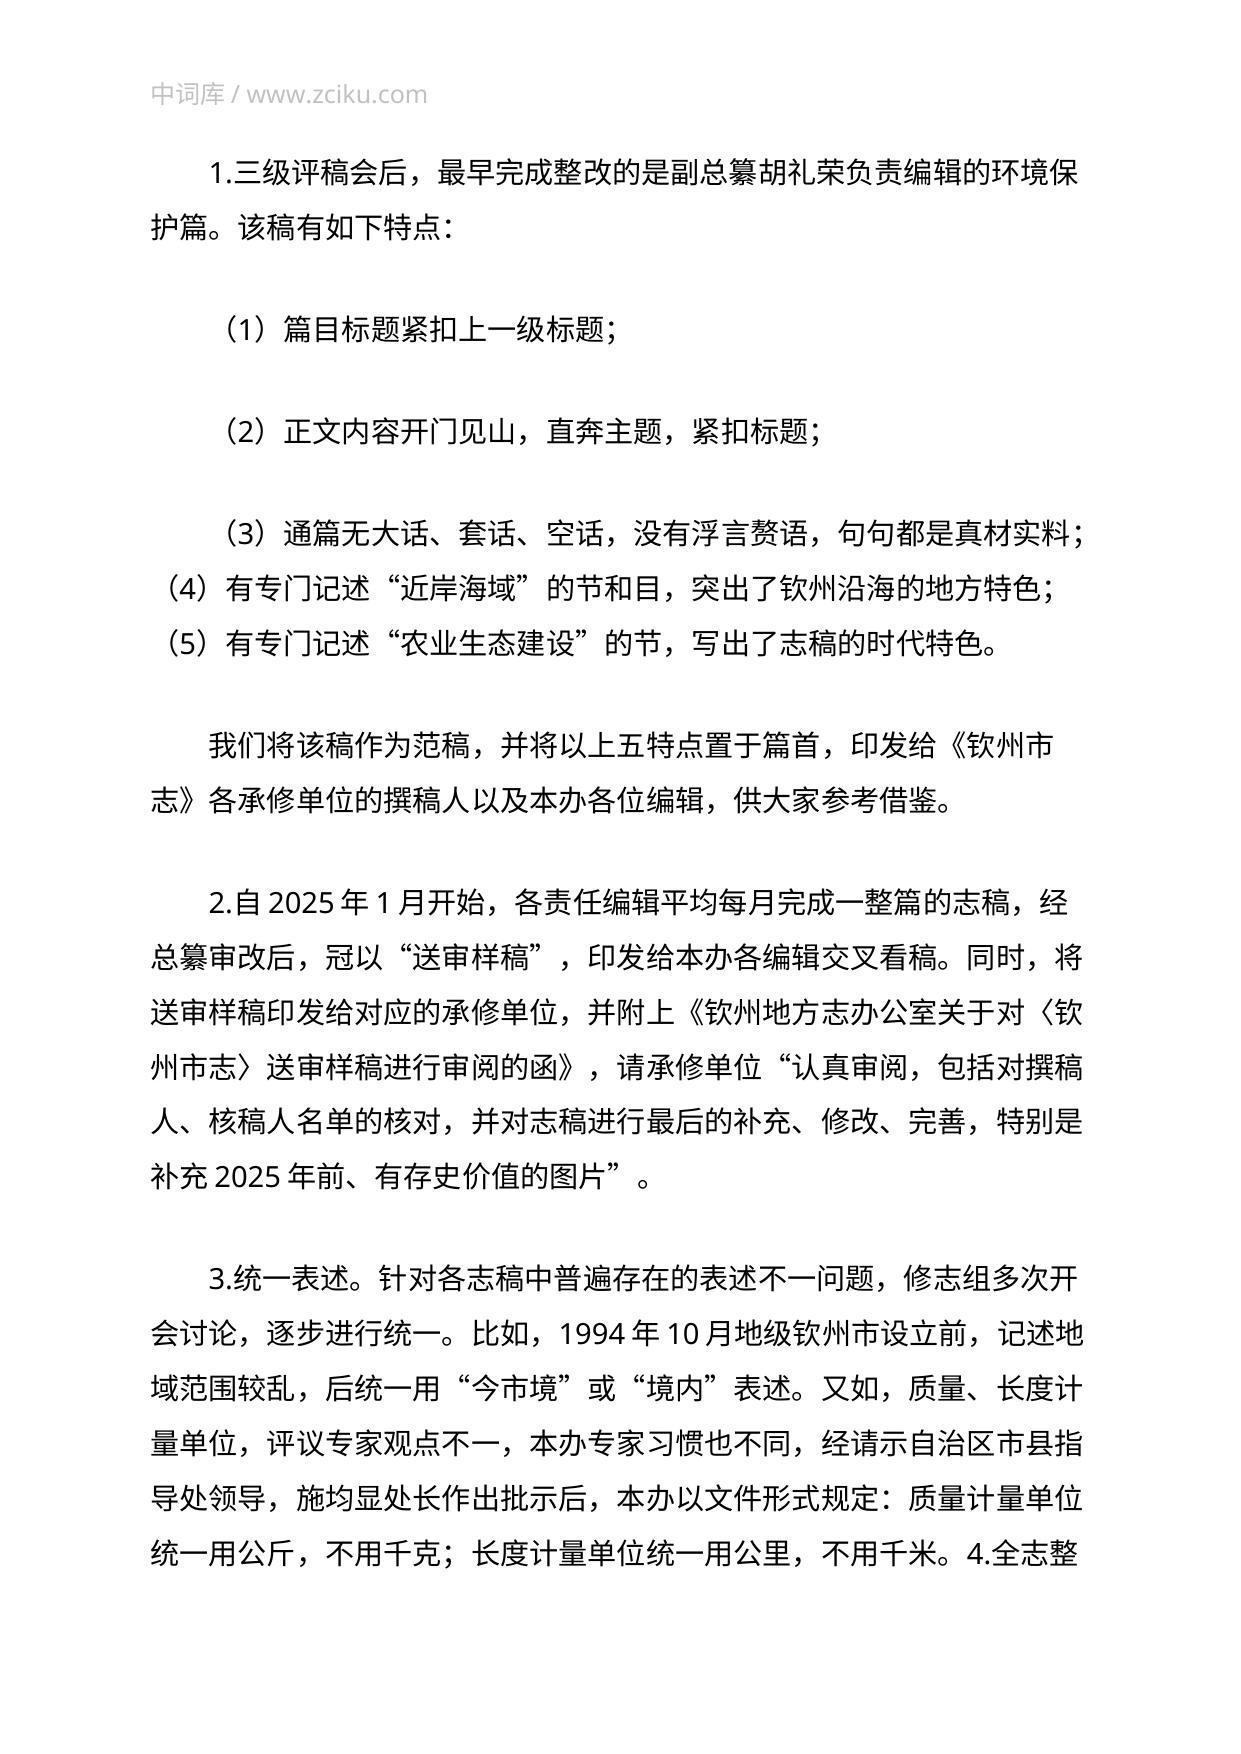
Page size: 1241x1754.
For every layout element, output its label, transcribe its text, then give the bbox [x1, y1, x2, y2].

text 2.自2025年1月开始，各责任编辑平均每月完成一整篇的志稿，经总纂审改后，冠以“送审样稿”，印发给本办各编辑交叉看稿。同时，将送审样稿印发给对应的承修单位，并附上《钦州地方志办公室关于对〈钦州市志〉送审样稿进行审阅的函》，请承修单位“认真审阅，包括对撰稿人、核稿人名单的核对，并对志稿进行最后的补充、修改、完善，特别是补充2025年前、有存史价值的图片”。 [150, 879, 1090, 1196]
text （3）通篇无大话、套话、空话，没有浮言赘语，句句都是真材实料；（4）有专门记述“近岸海域”的节和目，突出了钦州沿海的地方特色；（5）有专门记述“农业生态建设”的节，写出了志稿的时代特色。 [150, 511, 1090, 663]
text 1.三级评稿会后，最早完成整改的是副总纂胡礼荣负责编辑的环境保护篇。该稿有如下特点： [150, 150, 1090, 247]
text （2）正文内容开门见山，直奔主题，紧扣标题； [150, 409, 1090, 451]
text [150, 1256, 1090, 1573]
text 我们将该稿作为范稿，并将以上五特点置于篇首，印发给《钦州市志》各承修单位的撰稿人以及本办各位编辑，供大家参考借鉴。 [150, 723, 1090, 820]
text （1）篇目标题紧扣上一级标题； [150, 307, 1090, 349]
